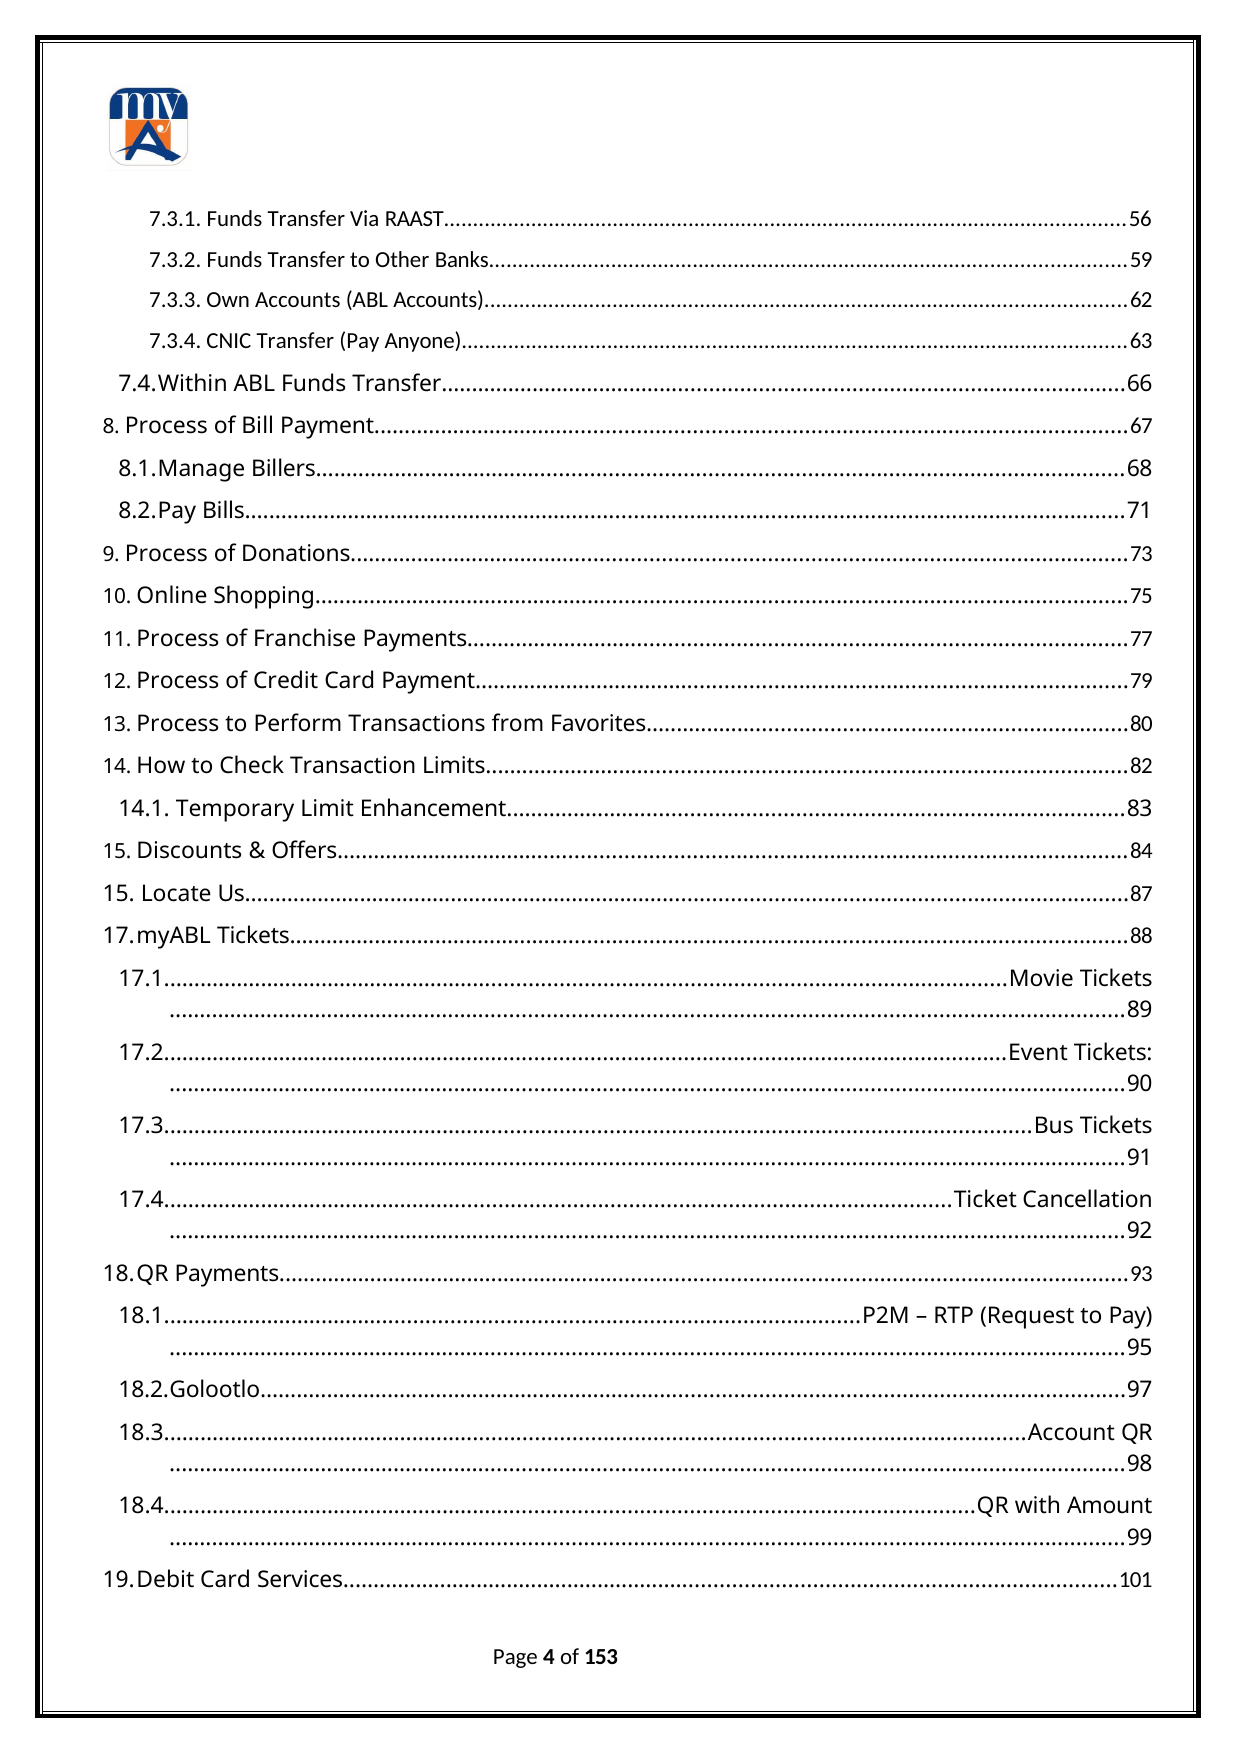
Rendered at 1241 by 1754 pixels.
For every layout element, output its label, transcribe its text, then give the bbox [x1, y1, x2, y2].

list Golootlo 97 [118, 1373, 1193, 1404]
list Funds Transfer to Other Banks 59 [149, 245, 1193, 273]
list P2M – RTP (Request to Pay) 95 [118, 1299, 1193, 1362]
list Event Tickets: 90 [118, 1036, 1193, 1098]
list QR Payments 93 [102, 1257, 1193, 1288]
list Funds Transfer Via RAAST 56 [149, 204, 1193, 232]
list Process of Donations 73 [102, 537, 1193, 568]
list Own Accounts (ABL Accounts) 62 [149, 286, 1193, 313]
list myABL Tickets 88 [102, 919, 1193, 951]
list Process of Franchise Payments 77 [102, 622, 1193, 653]
list How to Check Transaction Limits 82 [102, 749, 1193, 781]
list Process to Perform Transactions from Favorites 80 [102, 707, 1193, 738]
list Discounts & Offers 84 [102, 834, 1193, 866]
list QR with Amount 99 [118, 1489, 1193, 1552]
picture [106, 83, 192, 171]
list Debit Card Services 101 [102, 1563, 1193, 1594]
list Bus Tickets 91 [118, 1109, 1193, 1172]
text 14.1. Temporary Limit Enhancement 83 [118, 792, 1193, 823]
text 15. Locate Us 87 [102, 877, 1193, 908]
list Online Shopping 75 [102, 579, 1193, 611]
list CNIC Transfer (Pay Anyone) 63 [149, 326, 1193, 354]
list Pay Bills 71 [118, 494, 1193, 526]
list Process of Bill Payment 67 [102, 409, 1193, 441]
list Account QR 98 [118, 1416, 1193, 1478]
list Ticket Cancellation 92 [118, 1183, 1193, 1245]
list Movie Tickets 89 [118, 962, 1193, 1024]
list Within ABL Funds Transfer 66 [118, 367, 1193, 398]
list Manage Billers 68 [118, 452, 1193, 483]
list Process of Credit Card Payment 79 [102, 664, 1193, 696]
